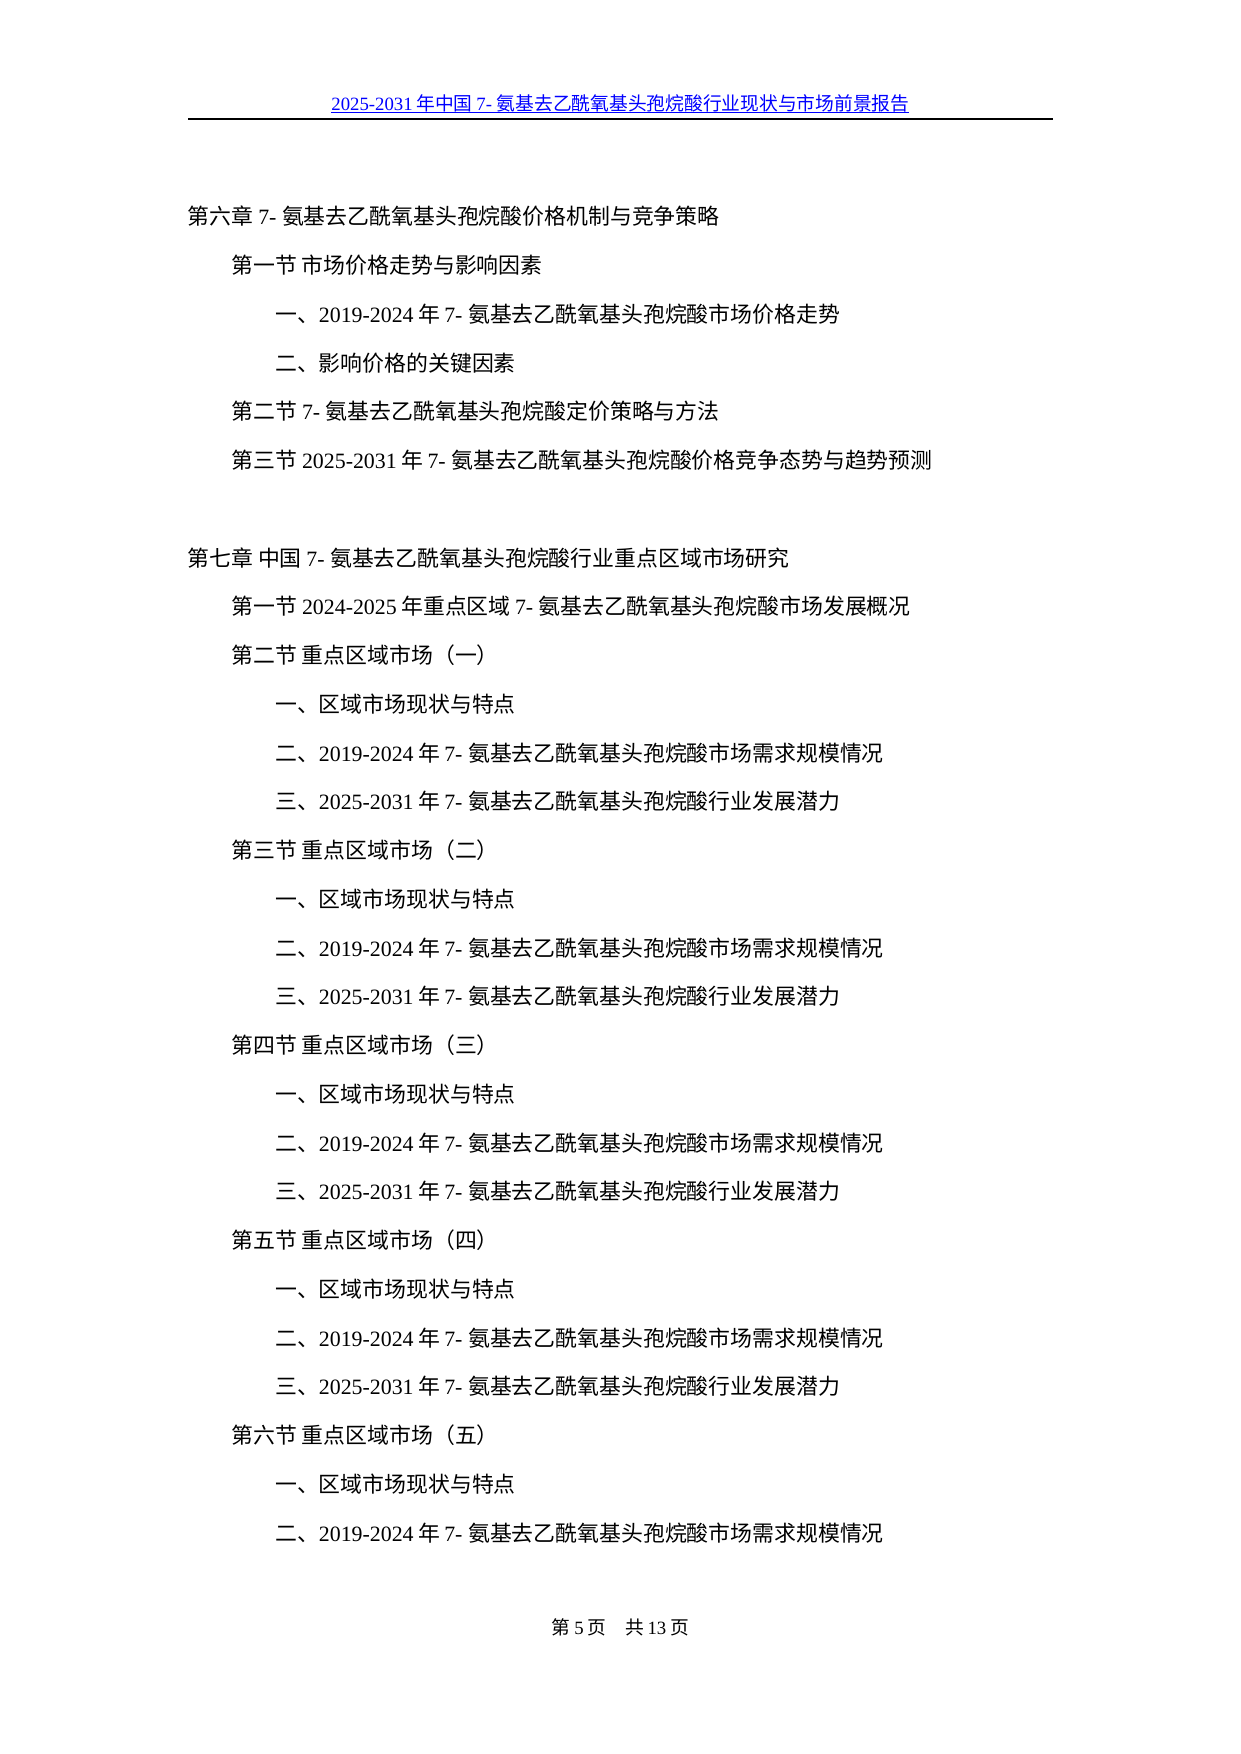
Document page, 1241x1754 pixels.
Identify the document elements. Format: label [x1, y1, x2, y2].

text [187, 150, 1053, 1548]
